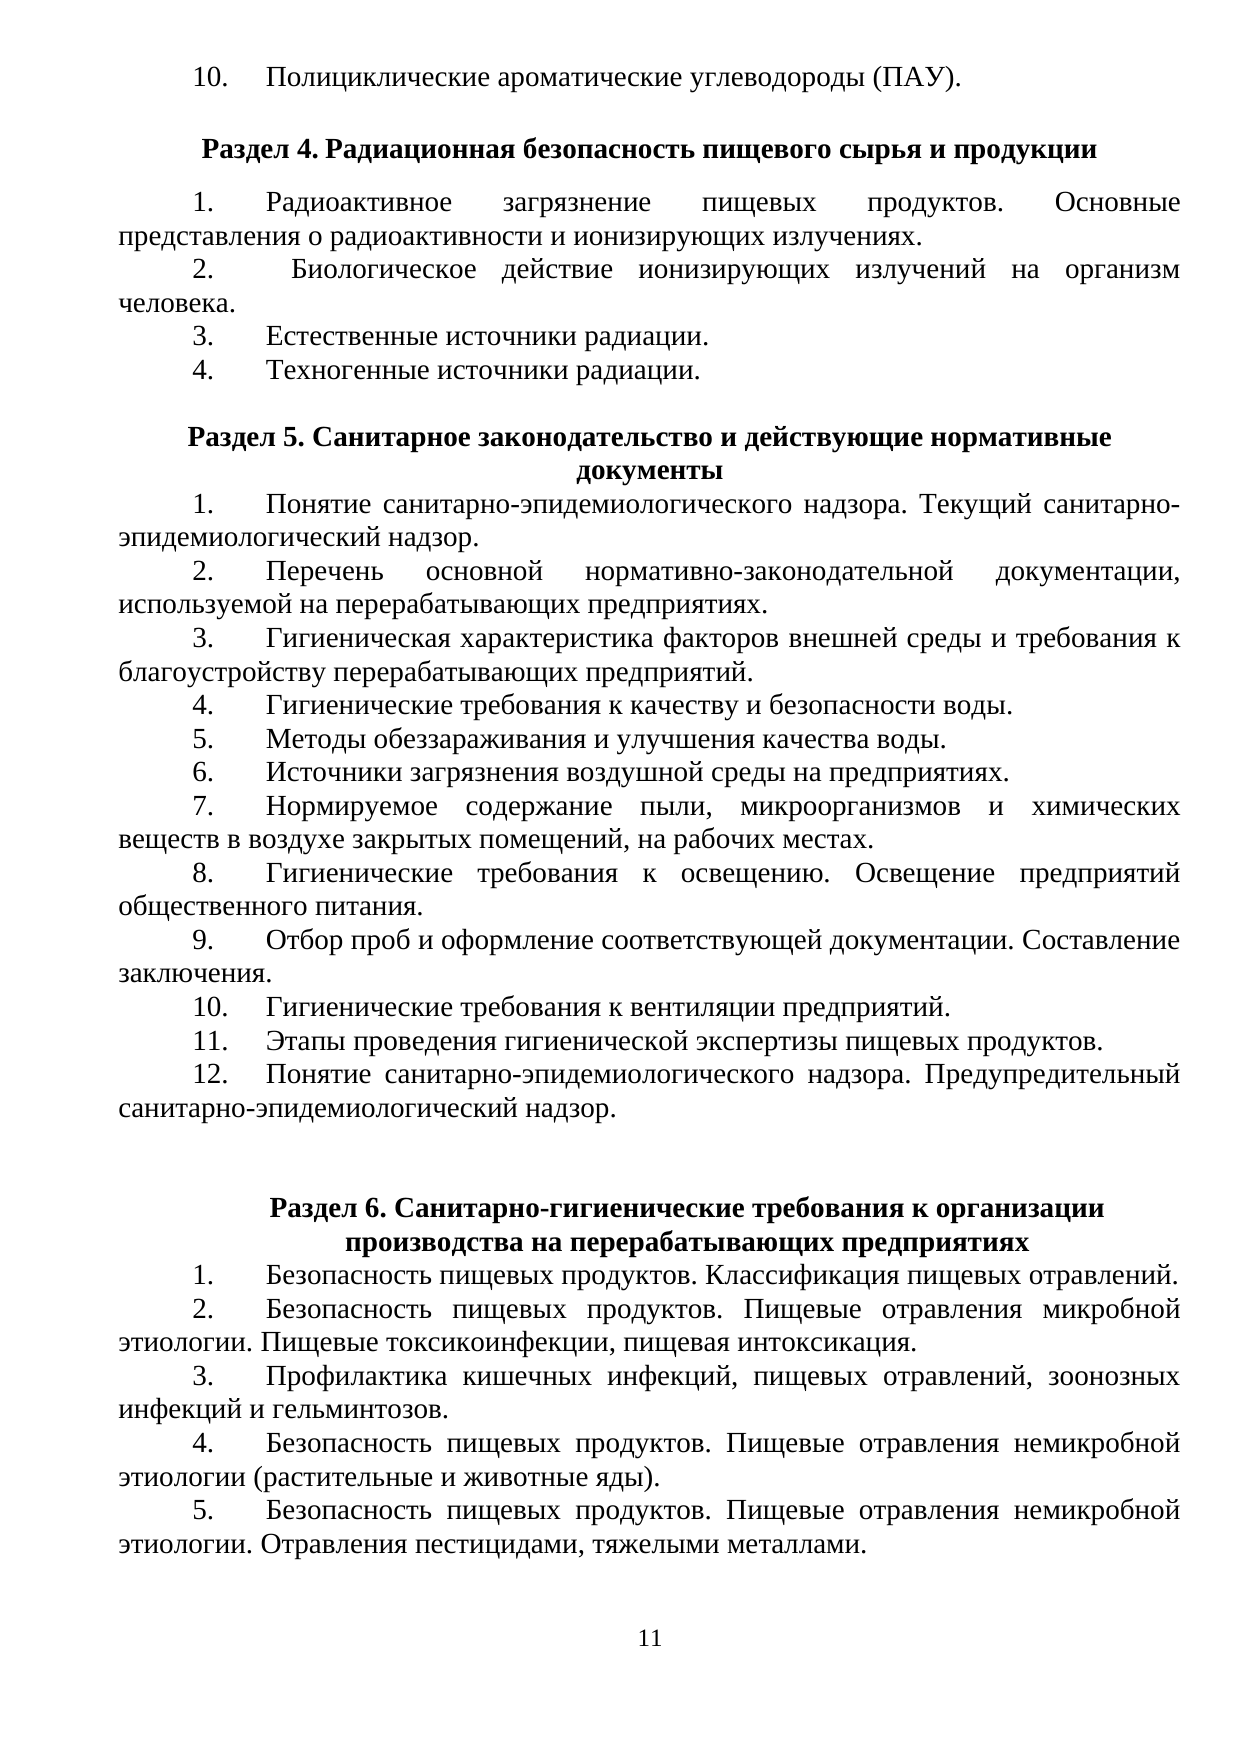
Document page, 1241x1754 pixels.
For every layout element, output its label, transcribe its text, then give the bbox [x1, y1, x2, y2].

list Профилактика кишечных инфекций, пищевых отравлений, зоонозных инфекций и гельминтозов. [118, 1358, 1181, 1425]
list Понятие санитарно-эпидемиологического надзора. Текущий санитарно-эпидемиологический надзор. [118, 486, 1181, 553]
list Отбор проб и оформление соответствующей документации. Составление заключения. [118, 922, 1181, 989]
list Естественные источники радиации. [118, 318, 1181, 352]
list Методы обеззараживания и улучшения качества воды. [118, 721, 1181, 754]
list Раздел 6. Санитарно-гигиенические требования к организации производства на перерабатывающих предприятиях [193, 1190, 1181, 1257]
text Раздел 4. Радиационная безопасность пищевого сырья и продукции [118, 131, 1181, 165]
list Радиоактивное загрязнение пищевых продуктов. Основные представления о радиоактивности и ионизирующих излучениях. [118, 184, 1181, 251]
list Безопасность пищевых продуктов. Пищевые отравления микробной этиологии. Пищевые токсикоинфекции, пищевая интоксикация. [118, 1291, 1181, 1358]
list Гигиенические требования к вентиляции предприятий. [118, 989, 1181, 1023]
list Безопасность пищевых продуктов. Классификация пищевых отравлений. [118, 1257, 1181, 1291]
list Перечень основной нормативно-законодательной документации, используемой на перерабатывающих предприятиях. [118, 553, 1181, 620]
text Раздел 5. Санитарное законодательство и действующие нормативные документы [118, 419, 1181, 486]
list Нормируемое содержание пыли, микроорганизмов и химических веществ в воздухе закрытых помещений, на рабочих местах. [118, 788, 1181, 855]
list Гигиенические требования к качеству и безопасности воды. [118, 687, 1181, 721]
list Этапы проведения гигиенической экспертизы пищевых продуктов. [118, 1023, 1181, 1056]
list Полициклические ароматические углеводороды (ПАУ). [118, 59, 1181, 93]
list Понятие санитарно-эпидемиологического надзора. Предупредительный санитарно-эпидемиологический надзор. [118, 1056, 1181, 1123]
list Техногенные источники радиации. [118, 352, 1181, 385]
list Гигиенические требования к освещению. Освещение предприятий общественного питания. [118, 855, 1181, 922]
list Биологическое действие ионизирующих излучений на организм человека. [118, 251, 1181, 318]
list Безопасность пищевых продуктов. Пищевые отравления немикробной этиологии (растительные и животные яды). [118, 1425, 1181, 1492]
list Источники загрязнения воздушной среды на предприятиях. [118, 754, 1181, 788]
list Безопасность пищевых продуктов. Пищевые отравления немикробной этиологии. Отравления пестицидами, тяжелыми металлами. [118, 1492, 1181, 1559]
list Гигиеническая характеристика факторов внешней среды и требования к благоустройству перерабатывающих предприятий. [118, 620, 1181, 687]
